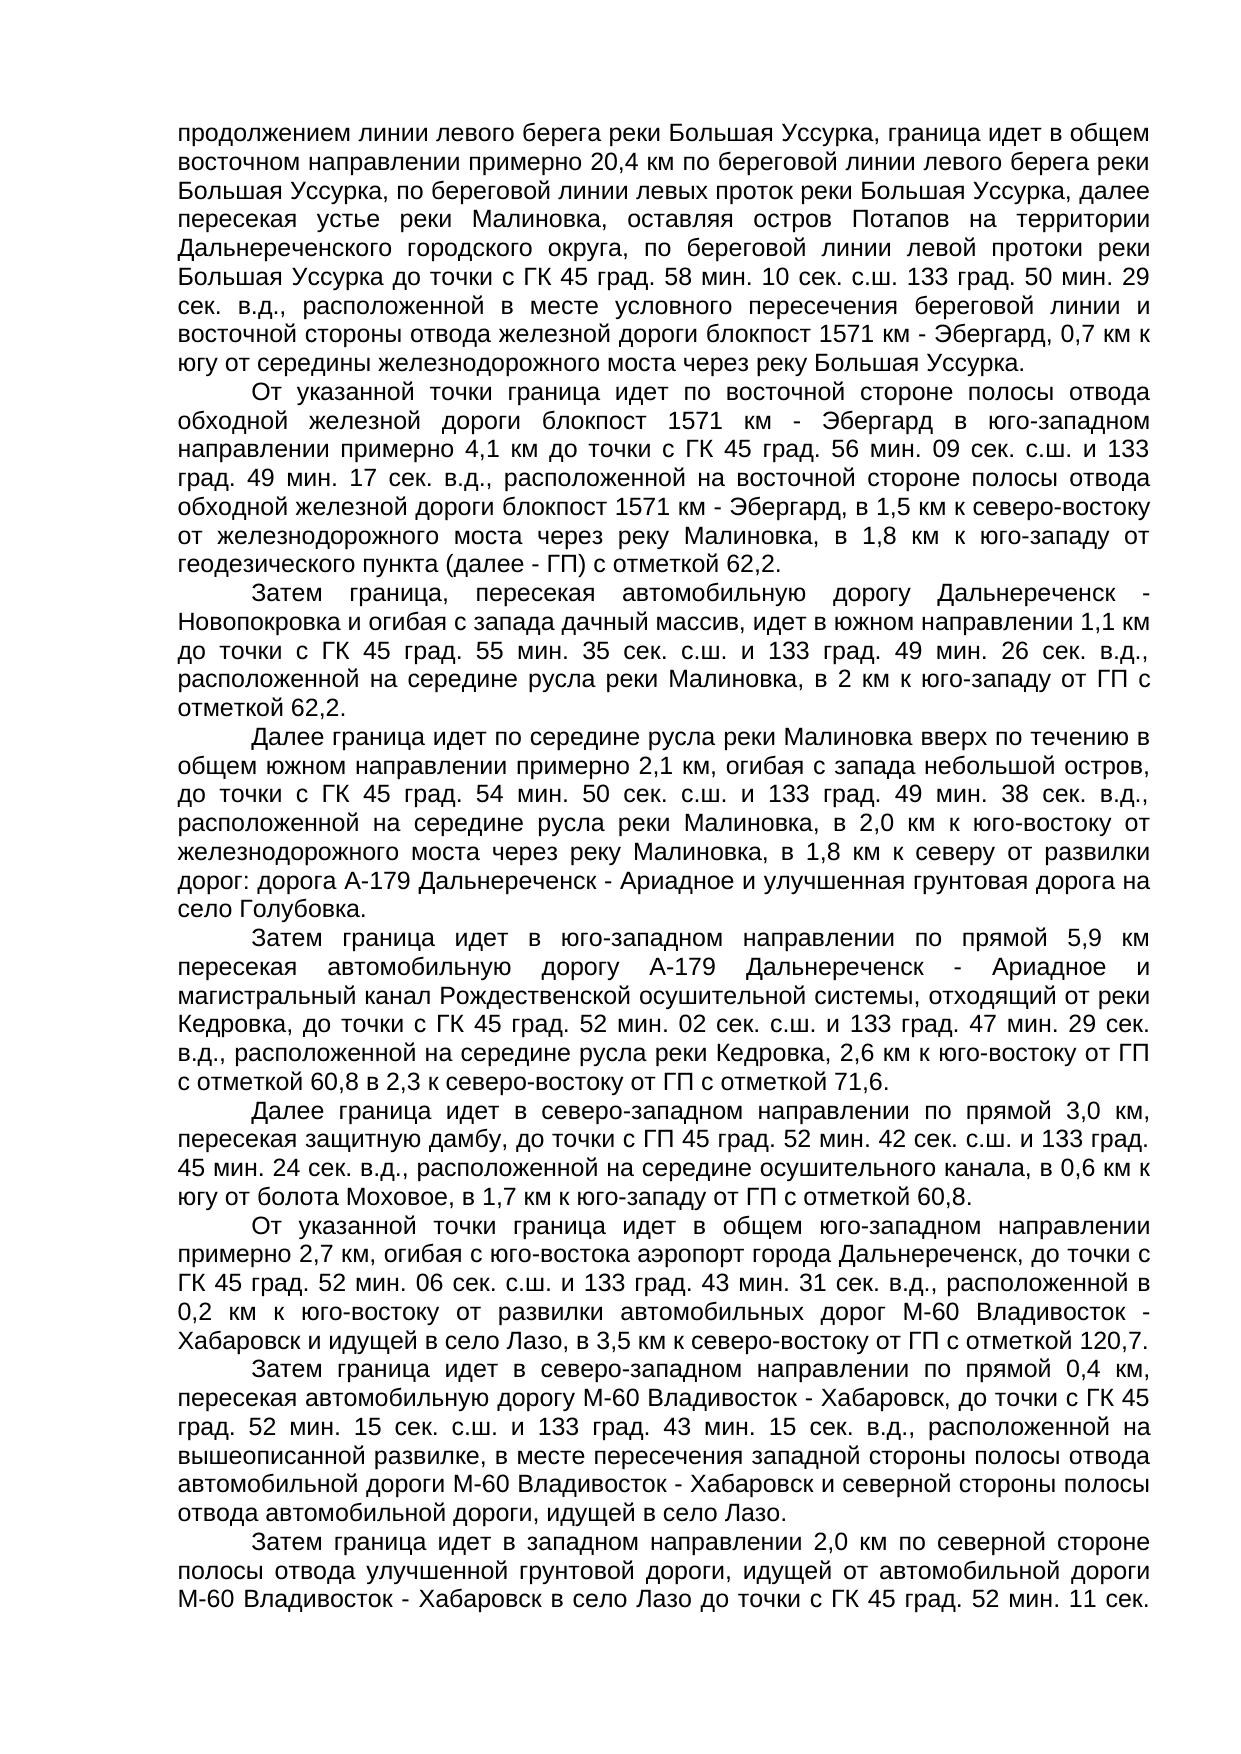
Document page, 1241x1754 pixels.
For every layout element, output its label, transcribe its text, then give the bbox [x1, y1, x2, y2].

text От указанной точки граница идет по восточной стороне полосы отвода обходной железной дороги блокпост 1571 км - Эбергард в юго-западном направлении примерно 4,1 км до точки с ГК 45 град. 56 мин. 09 сек. с.ш. и 133 град. 49 мин. 17 сек. в.д., расположенной на восточной стороне полосы отвода обходной железной дороги блокпост 1571 км - Эбергард, в 1,5 км к северо-востоку от железнодорожного моста через реку Малиновка, в 1,8 км к юго-западу от геодезического пункта (далее - ГП) с отметкой 62,2. [177, 377, 1152, 578]
text Затем граница идет в юго-западном направлении по прямой 5,9 км пересекая автомобильную дорогу А-179 Дальнереченск - Ариадное и магистральный канал Рождественской осушительной системы, отходящий от реки Кедровка, до точки с ГК 45 град. 52 мин. 02 сек. с.ш. и 133 град. 47 мин. 29 сек. в.д., расположенной на середине русла реки Кедровка, 2,6 км к юго-востоку от ГП с отметкой 60,8 в 2,3 к северо-востоку от ГП с отметкой 71,6. [177, 923, 1152, 1096]
text Далее граница идет в северо-западном направлении по прямой 3,0 км, пересекая защитную дамбу, до точки с ГП 45 град. 52 мин. 42 сек. с.ш. и 133 град. 45 мин. 24 сек. в.д., расположенной на середине осушительного канала, в 0,6 км к югу от болота Моховое, в 1,7 км к юго-западу от ГП с отметкой 60,8. [177, 1096, 1152, 1211]
text Затем граница, пересекая автомобильную дорогу Дальнереченск - Новопокровка и огибая с запада дачный массив, идет в южном направлении 1,1 км до точки с ГК 45 град. 55 мин. 35 сек. с.ш. и 133 град. 49 мин. 26 сек. в.д., расположенной на середине русла реки Малиновка, в 2 км к юго-западу от ГП с отметкой 62,2. [177, 578, 1152, 722]
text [177, 1527, 1152, 1613]
text От указанной точки граница идет в общем юго-западном направлении примерно 2,7 км, огибая с юго-востока аэропорт города Дальнереченск, до точки с ГК 45 град. 52 мин. 06 сек. с.ш. и 133 град. 43 мин. 31 сек. в.д., расположенной в 0,2 км к юго-востоку от развилки автомобильных дорог М-60 Владивосток - Хабаровск и идущей в село Лазо, в 3,5 км к северо-востоку от ГП с отметкой 120,7. [177, 1211, 1152, 1354]
text Далее граница идет по середине русла реки Малиновка вверх по течению в общем южном направлении примерно 2,1 км, огибая с запада небольшой остров, до точки с ГК 45 град. 54 мин. 50 сек. с.ш. и 133 град. 49 мин. 38 сек. в.д., расположенной на середине русла реки Малиновка, в 2,0 км к юго-востоку от железнодорожного моста через реку Малиновка, в 1,8 км к северу от развилки дорог: дорога А-179 Дальнереченск - Ариадное и улучшенная грунтовая дорога на село Голубовка. [177, 722, 1152, 923]
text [177, 118, 1152, 377]
text Затем граница идет в северо-западном направлении по прямой 0,4 км, пересекая автомобильную дорогу М-60 Владивосток - Хабаровск, до точки с ГК 45 град. 52 мин. 15 сек. с.ш. и 133 град. 43 мин. 15 сек. в.д., расположенной на вышеописанной развилке, в месте пересечения западной стороны полосы отвода автомобильной дороги М-60 Владивосток - Хабаровск и северной стороны полосы отвода автомобильной дороги, идущей в село Лазо. [177, 1354, 1152, 1527]
